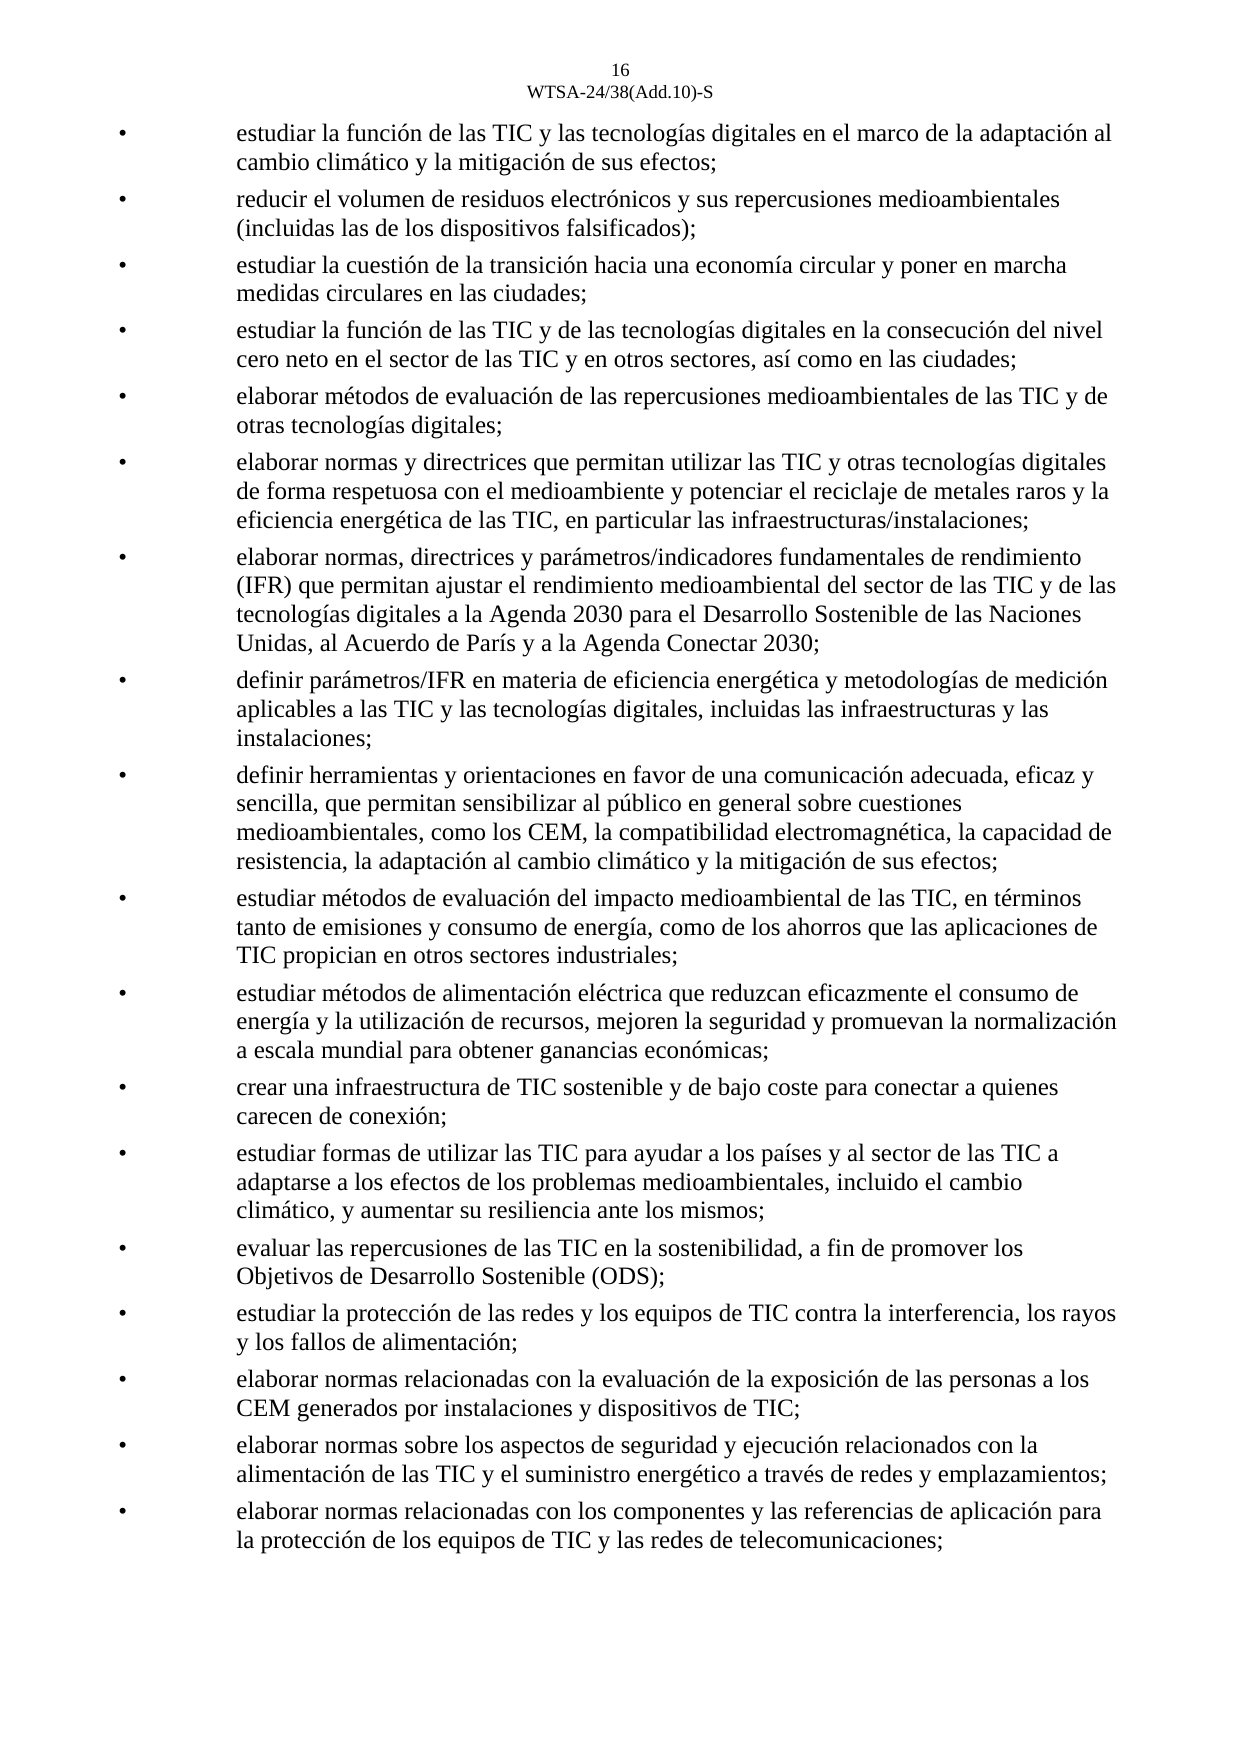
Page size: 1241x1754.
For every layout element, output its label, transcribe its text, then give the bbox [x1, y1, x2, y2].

text • elaborar normas relacionadas con la evaluación de la exposición de las personas a los CEM generados por instalaciones y dispositivos de TIC; [118, 1364, 1122, 1422]
text • elaborar métodos de evaluación de las repercusiones medioambientales de las TIC y de otras tecnologías digitales; [118, 381, 1122, 439]
text • elaborar normas, directrices y parámetros/indicadores fundamentales de rendimiento (IFR) que permitan ajustar el rendimiento medioambiental del sector de las TIC y de las tecnologías digitales a la Agenda 2030 para el Desarrollo Sostenible de las Naciones Unidas, al Acuerdo de París y a la Agenda Conectar 2030; [118, 542, 1122, 657]
text • estudiar la cuestión de la transición hacia una economía circular y poner en marcha medidas circulares en las ciudades; [118, 250, 1122, 307]
text • estudiar la protección de las redes y los equipos de TIC contra la interferencia, los rayos y los fallos de alimentación; [118, 1298, 1122, 1356]
text • crear una infraestructura de TIC sostenible y de bajo coste para conectar a quienes carecen de conexión; [118, 1072, 1122, 1130]
text • definir parámetros/IFR en materia de eficiencia energética y metodologías de medición aplicables a las TIC y las tecnologías digitales, incluidas las infraestructuras y las instalaciones; [118, 665, 1122, 751]
text • elaborar normas relacionadas con los componentes y las referencias de aplicación para la protección de los equipos de TIC y las redes de telecomunicaciones; [118, 1496, 1122, 1553]
text • estudiar la función de las TIC y de las tecnologías digitales en la consecución del nivel cero neto en el sector de las TIC y en otros sectores, así como en las ciudades; [118, 316, 1122, 373]
text • estudiar métodos de alimentación eléctrica que reduzcan eficazmente el consumo de energía y la utilización de recursos, mejoren la seguridad y promuevan la normalización a escala mundial para obtener ganancias económicas; [118, 978, 1122, 1064]
text • reducir el volumen de residuos electrónicos y sus repercusiones medioambientales (incluidas las de los dispositivos falsificados); [118, 184, 1122, 241]
text • estudiar métodos de evaluación del impacto medioambiental de las TIC, en términos tanto de emisiones y consumo de energía, como de los ahorros que las aplicaciones de TIC propician en otros sectores industriales; [118, 883, 1122, 969]
text • estudiar la función de las TIC y las tecnologías digitales en el marco de la adaptación al cambio climático y la mitigación de sus efectos; [118, 118, 1122, 176]
text • elaborar normas y directrices que permitan utilizar las TIC y otras tecnologías digitales de forma respetuosa con el medioambiente y potenciar el reciclaje de metales raros y la eficiencia energética de las TIC, en particular las infraestructuras/instalaciones; [118, 447, 1122, 533]
text • estudiar formas de utilizar las TIC para ayudar a los países y al sector de las TIC a adaptarse a los efectos de los problemas medioambientales, incluido el cambio climático, y aumentar su resiliencia ante los mismos; [118, 1138, 1122, 1224]
text • definir herramientas y orientaciones en favor de una comunicación adecuada, eficaz y sencilla, que permitan sensibilizar al público en general sobre cuestiones medioambientales, como los CEM, la compatibilidad electromagnética, la capacidad de resistencia, la adaptación al cambio climático y la mitigación de sus efectos; [118, 760, 1122, 875]
text • elaborar normas sobre los aspectos de seguridad y ejecución relacionados con la alimentación de las TIC y el suministro energético a través de redes y emplazamientos; [118, 1430, 1122, 1488]
text • evaluar las repercusiones de las TIC en la sostenibilidad, a fin de promover los Objetivos de Desarrollo Sostenible (ODS); [118, 1233, 1122, 1290]
